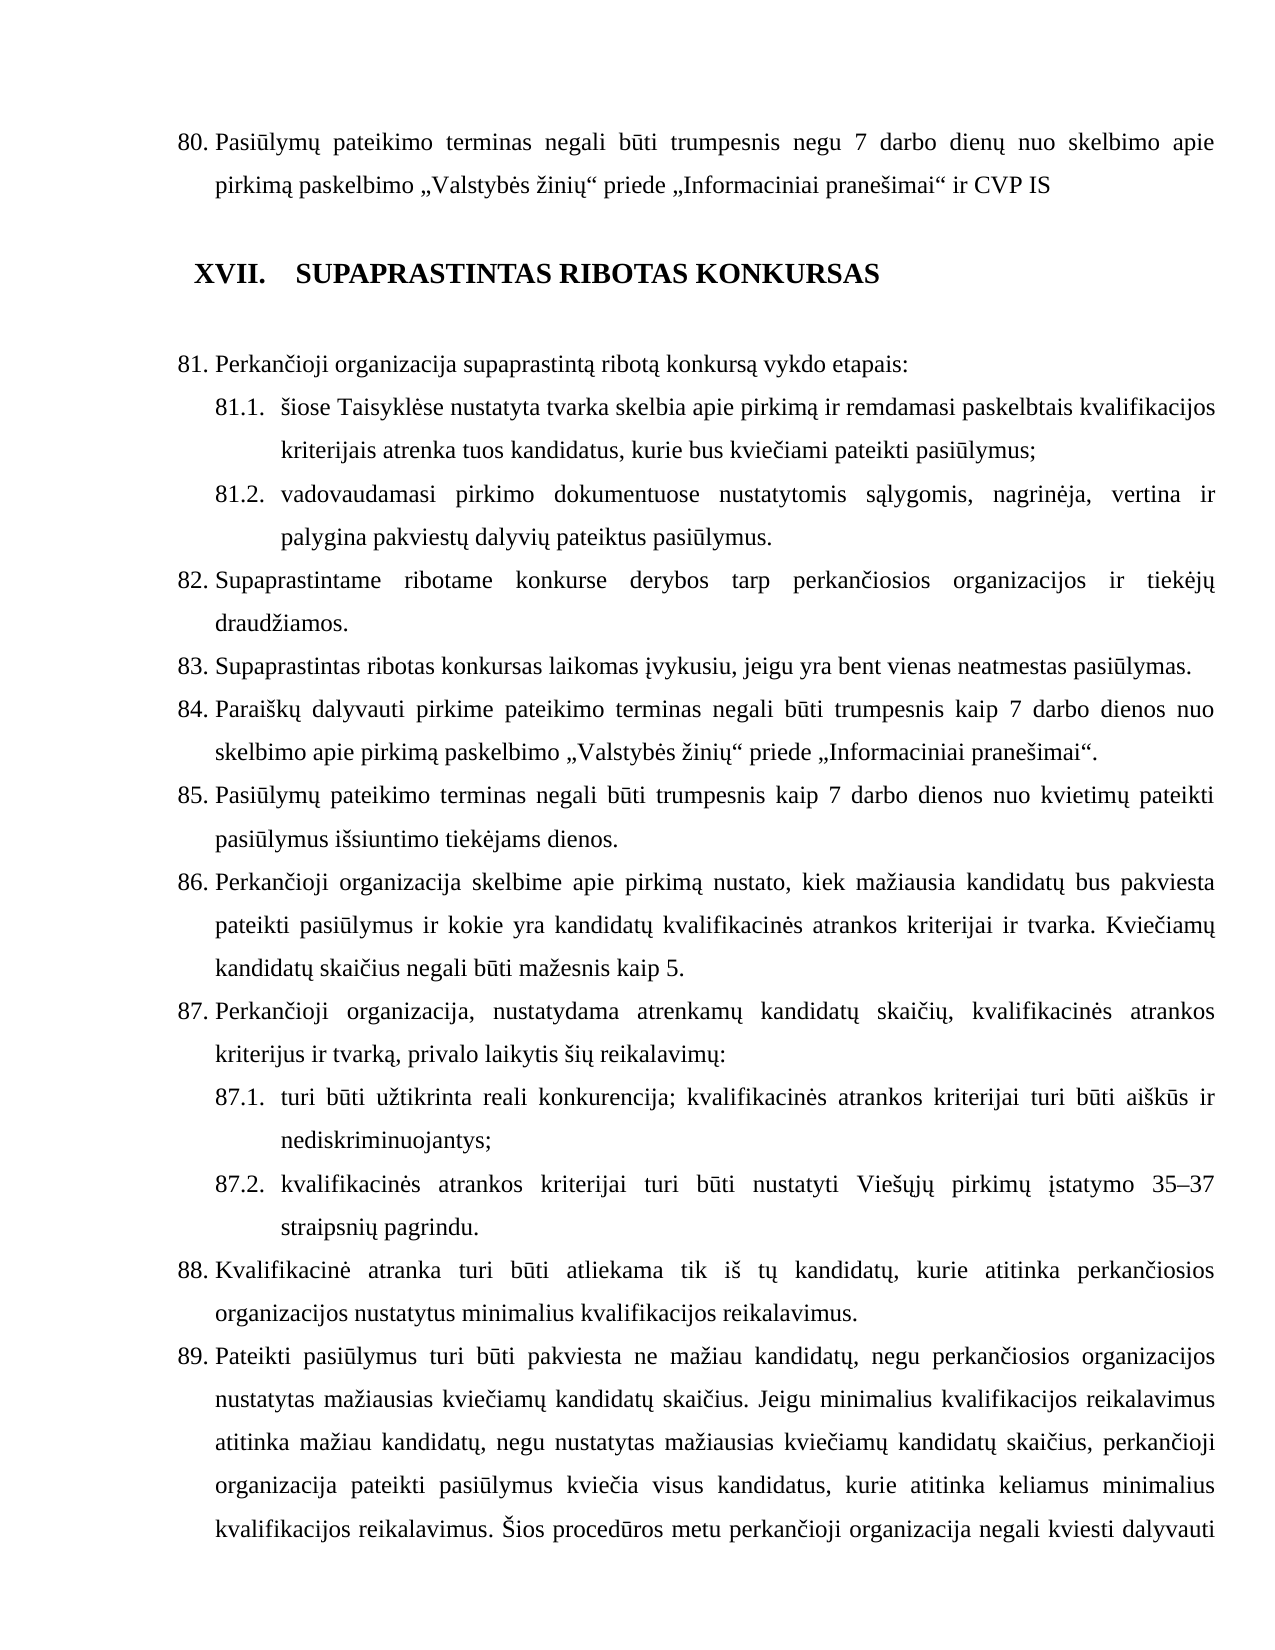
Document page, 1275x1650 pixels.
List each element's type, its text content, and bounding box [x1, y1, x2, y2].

list Supaprastintame ribotame konkurse derybos tarp perkančiosios organizacijos ir tiekėjų draudžiamos. [177, 565, 1216, 637]
list Kvalifikacinė atranka turi būti atliekama tik iš tų kandidatų, kurie atitinka perkančiosios organizacijos nustatytus minimalius kvalifikacijos reikalavimus. [177, 1255, 1216, 1327]
subtitle SUPAPRASTINTAS RIBOTAS KONKURSAS [266, 256, 1216, 289]
list Supaprastintas ribotas konkursas laikomas įvykusiu, jeigu yra bent vienas neatmestas pasiūlymas. [177, 651, 1216, 680]
list Pasiūlymų pateikimo terminas negali būti trumpesnis kaip 7 darbo dienos nuo kvietimų pateikti pasiūlymus išsiuntimo tiekėjams dienos. [177, 781, 1216, 852]
list kvalifikacinės atrankos kriterijai turi būti nustatyti Viešųjų pirkimų įstatymo 35–37 straipsnių pagrindu. [215, 1169, 1216, 1241]
list Perkančioji organizacija supaprastintą ribotą konkursą vykdo etapais: [177, 349, 1216, 378]
list šiose Taisyklėse nustatyta tvarka skelbia apie pirkimą ir remdamasi paskelbtais kvalifikacijos kriterijais atrenka tuos kandidatus, kurie bus kviečiami pateikti pasiūlymus; [215, 392, 1216, 464]
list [177, 1341, 1216, 1542]
list Paraiškų dalyvauti pirkime pateikimo terminas negali būti trumpesnis kaip 7 darbo dienos nuo skelbimo apie pirkimą paskelbimo „Valstybės žinių“ priede „Informaciniai pranešimai“. [177, 694, 1216, 766]
list vadovaudamasi pirkimo dokumentuose nustatytomis sąlygomis, nagrinėja, vertina ir palygina pakviestų dalyvių pateiktus pasiūlymus. [215, 479, 1216, 551]
list turi būti užtikrinta reali konkurencija; kvalifikacinės atrankos kriterijai turi būti aiškūs ir nediskriminuojantys; [215, 1082, 1216, 1154]
list Perkančioji organizacija skelbime apie pirkimą nustato, kiek mažiausia kandidatų bus pakviesta pateikti pasiūlymus ir kokie yra kandidatų kvalifikacinės atrankos kriterijai ir tvarka. Kviečiamų kandidatų skaičius negali būti mažesnis kaip 5. [177, 867, 1216, 982]
list Pasiūlymų pateikimo terminas negali būti trumpesnis negu 7 darbo dienų nuo skelbimo apie pirkimą paskelbimo „Valstybės žinių“ priede „Informaciniai pranešimai“ ir CVP IS [177, 127, 1216, 198]
list Perkančioji organizacija, nustatydama atrenkamų kandidatų skaičių, kvalifikacinės atrankos kriterijus ir tvarką, privalo laikytis šių reikalavimų: [177, 996, 1216, 1068]
